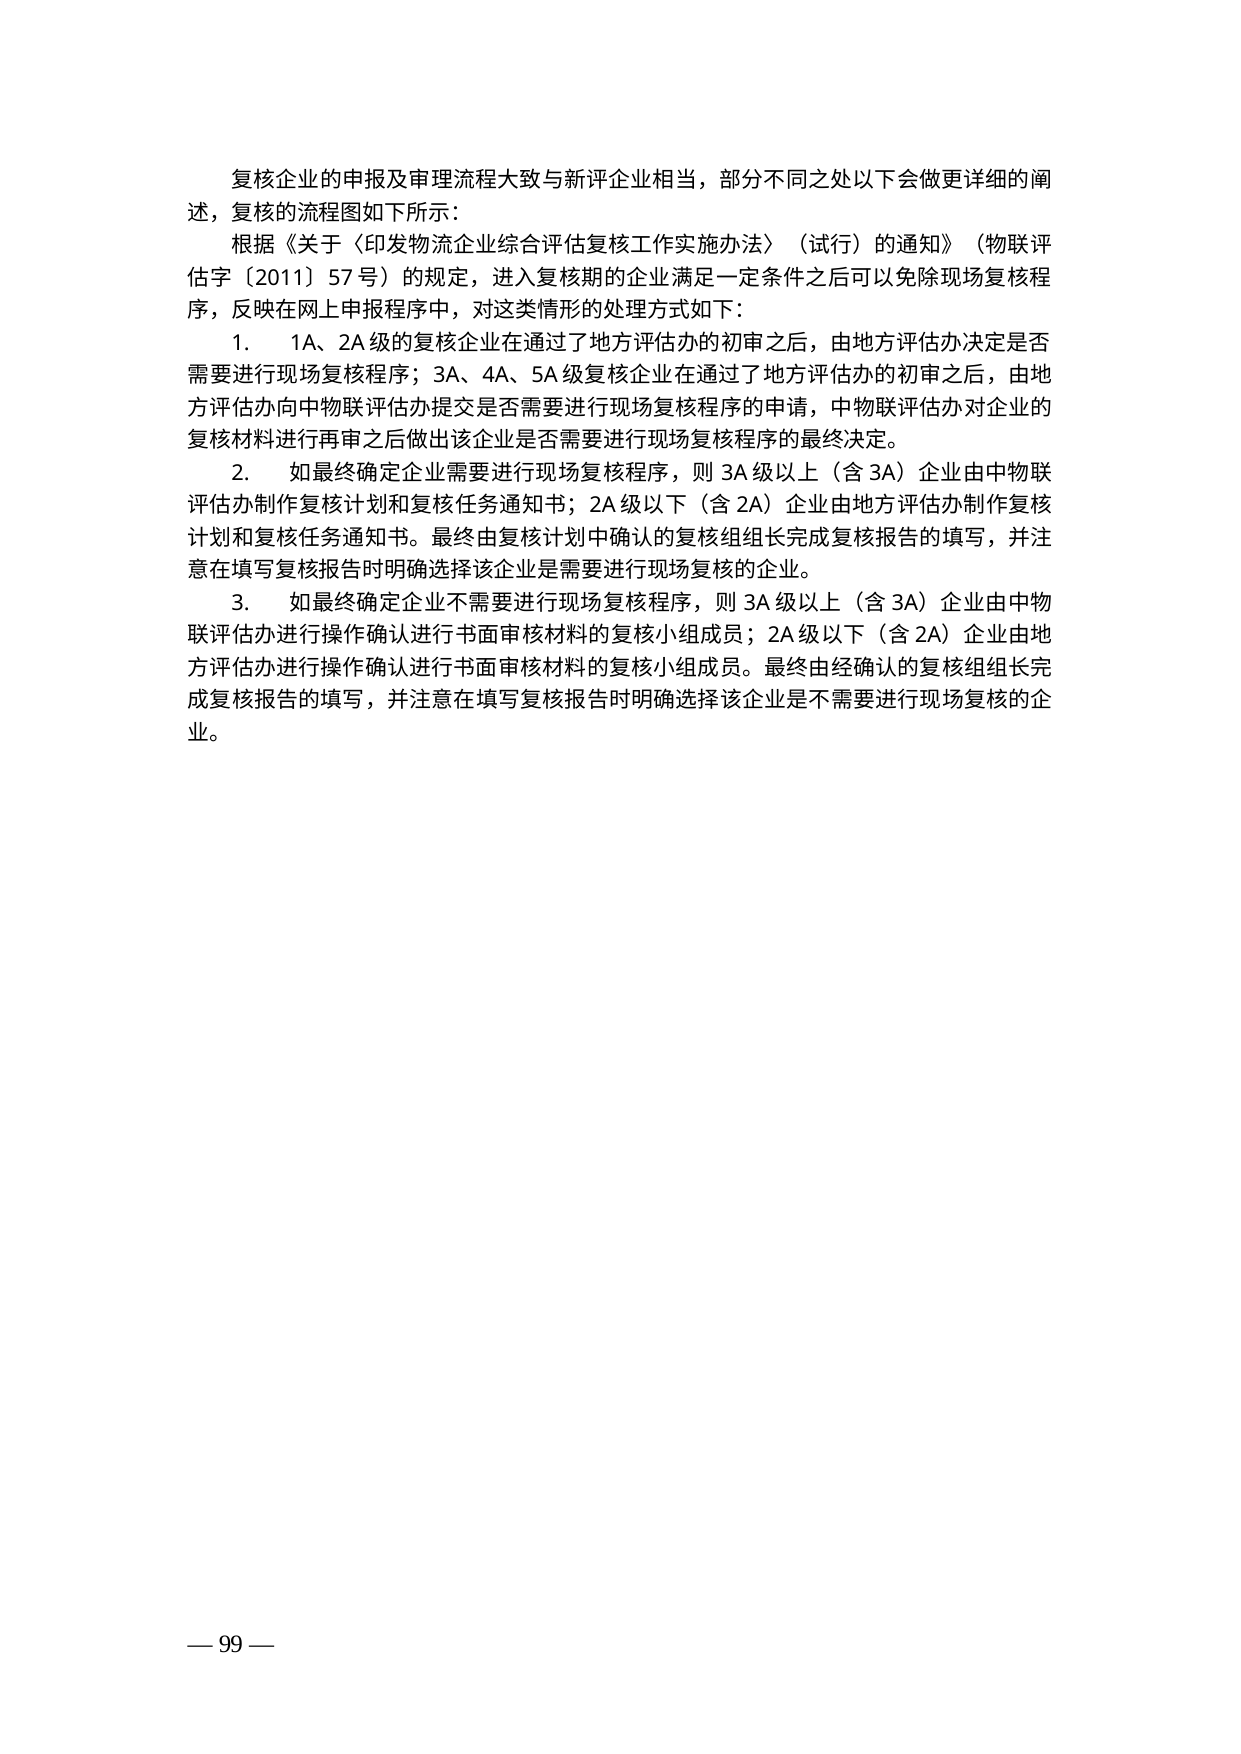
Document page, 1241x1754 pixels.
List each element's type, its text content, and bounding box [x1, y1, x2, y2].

list 1A、2A级的复核企业在通过了地方评估办的初审之后，由地方评估办决定是否需要进行现场复核程序；3A、4A、5A级复核企业在通过了地方评估办的初审之后，由地方评估办向中物联评估办提交是否需要进行现场复核程序的申请，中物联评估办对企业的复核材料进行再审之后做出该企业是否需要进行现场复核程序的最终决定。 [187, 324, 1053, 454]
list 如最终确定企业需要进行现场复核程序，则3A级以上（含3A）企业由中物联评估办制作复核计划和复核任务通知书；2A级以下（含2A）企业由地方评估办制作复核计划和复核任务通知书。最终由复核计划中确认的复核组组长完成复核报告的填写，并注意在填写复核报告时明确选择该企业是需要进行现场复核的企业。 [187, 454, 1053, 584]
text 根据《关于〈印发物流企业综合评估复核工作实施办法〉（试行）的通知》（物联评估字〔2011〕57号）的规定，进入复核期的企业满足一定条件之后可以免除现场复核程序，反映在网上申报程序中，对这类情形的处理方式如下： [187, 227, 1053, 324]
text 复核企业的申报及审理流程大致与新评企业相当，部分不同之处以下会做更详细的阐述，复核的流程图如下所示： [187, 162, 1053, 227]
list 如最终确定企业不需要进行现场复核程序，则3A级以上（含3A）企业由中物联评估办进行操作确认进行书面审核材料的复核小组成员；2A级以下（含2A）企业由地方评估办进行操作确认进行书面审核材料的复核小组成员。最终由经确认的复核组组长完成复核报告的填写，并注意在填写复核报告时明确选择该企业是不需要进行现场复核的企业。 [187, 584, 1053, 747]
